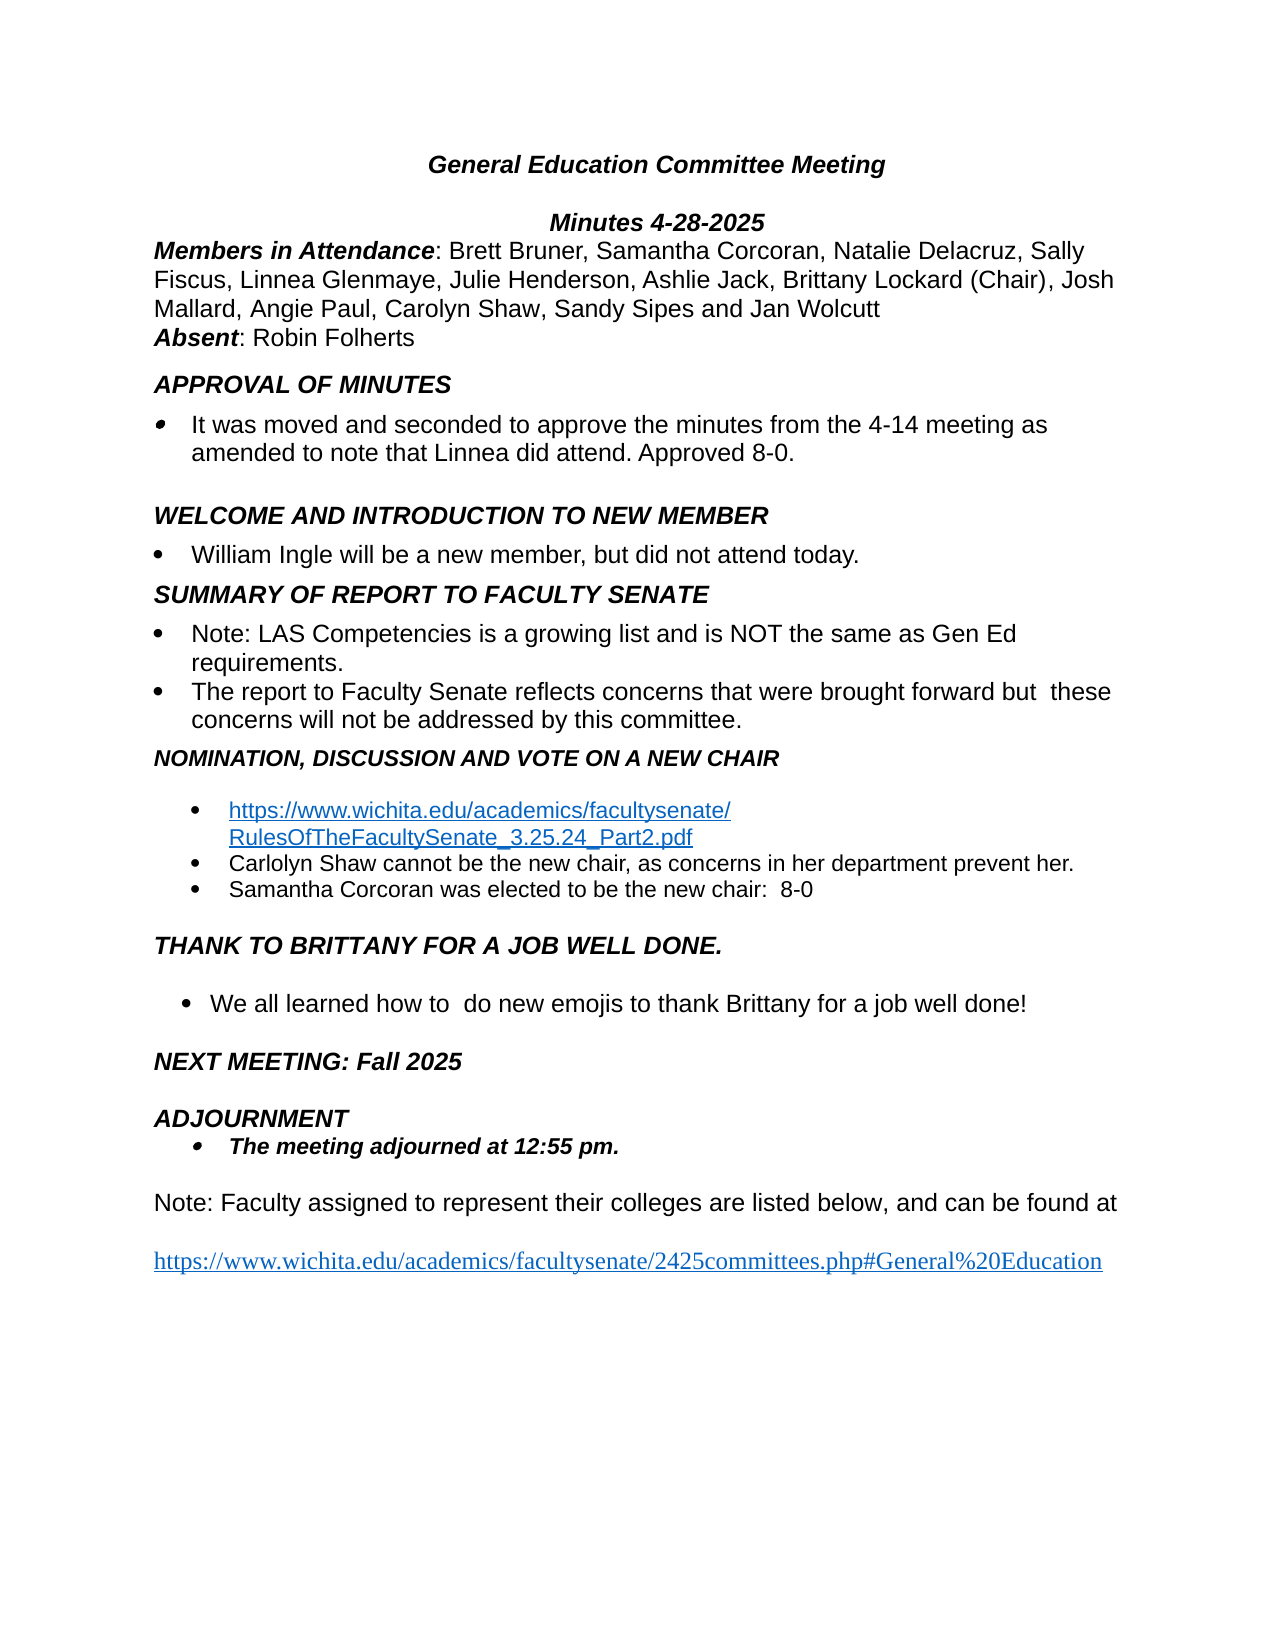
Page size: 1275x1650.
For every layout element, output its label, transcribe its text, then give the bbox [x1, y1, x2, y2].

text SUMMARY OF REPORT TO FACULTY SENATE [154, 580, 1125, 608]
text Minutes 4-28-2025 [191, 207, 1125, 236]
list Carlolyn Shaw cannot be the new chair, as concerns in her department prevent her. [191, 850, 1125, 876]
list William Ingle will be a new member, but did not attend today. [154, 540, 1125, 569]
list We all learned how to do new emojis to thank Brittany for a job well done! [182, 989, 1125, 1018]
text WELCOME AND INTRODUCTION TO NEW MEMBER [154, 501, 1125, 530]
text NOMINATION, DISCUSSION AND VOTE ON A NEW CHAIR [154, 744, 1125, 771]
text https://www.wichita.edu/academics/facultysenate/2425committees.php#General%20Education [154, 1246, 1125, 1274]
text NEXT MEETING: Fall 2025 [154, 1046, 1125, 1075]
list The meeting adjourned at 12:55 pm. [191, 1133, 1125, 1159]
list https://www.wichita.edu/academics/facultysenate/RulesOfTheFacultySenate_3.25.24_Part2.pdf [191, 797, 1125, 850]
text Members in Attendance: Brett Bruner, Samantha Corcoran, Natalie Delacruz, Sally Fiscus, Linnea Glenmaye, Julie Henderson, Ashlie Jack, Brittany Lockard (Chair), Josh Mallard, Angie Paul, Carolyn Shaw, Sandy Sipes and Jan Wolcutt [154, 236, 1125, 322]
list The report to Faculty Senate reflects concerns that were brought forward but these concerns will not be addressed by this committee. [154, 676, 1125, 734]
text General Education Committee Meeting [191, 150, 1125, 179]
list Note: LAS Competencies is a growing list and is NOT the same as Gen Ed requirements. [154, 619, 1125, 676]
text Note: Faculty assigned to represent their colleges are listed below, and can be found at [154, 1188, 1125, 1217]
list It was moved and seconded to approve the minutes from the 4-14 meeting as amended to note that Linnea did attend. Approved 8-0. [154, 409, 1125, 467]
text APPROVAL OF MINUTES [154, 370, 1125, 399]
text ADJOURNMENT [154, 1104, 1125, 1133]
text Absent: Robin Folherts [154, 322, 1125, 351]
list Samantha Corcoran was elected to be the new chair: 8-0 [191, 876, 1125, 903]
text THANK TO BRITTANY FOR A JOB WELL DONE. [154, 931, 1125, 960]
